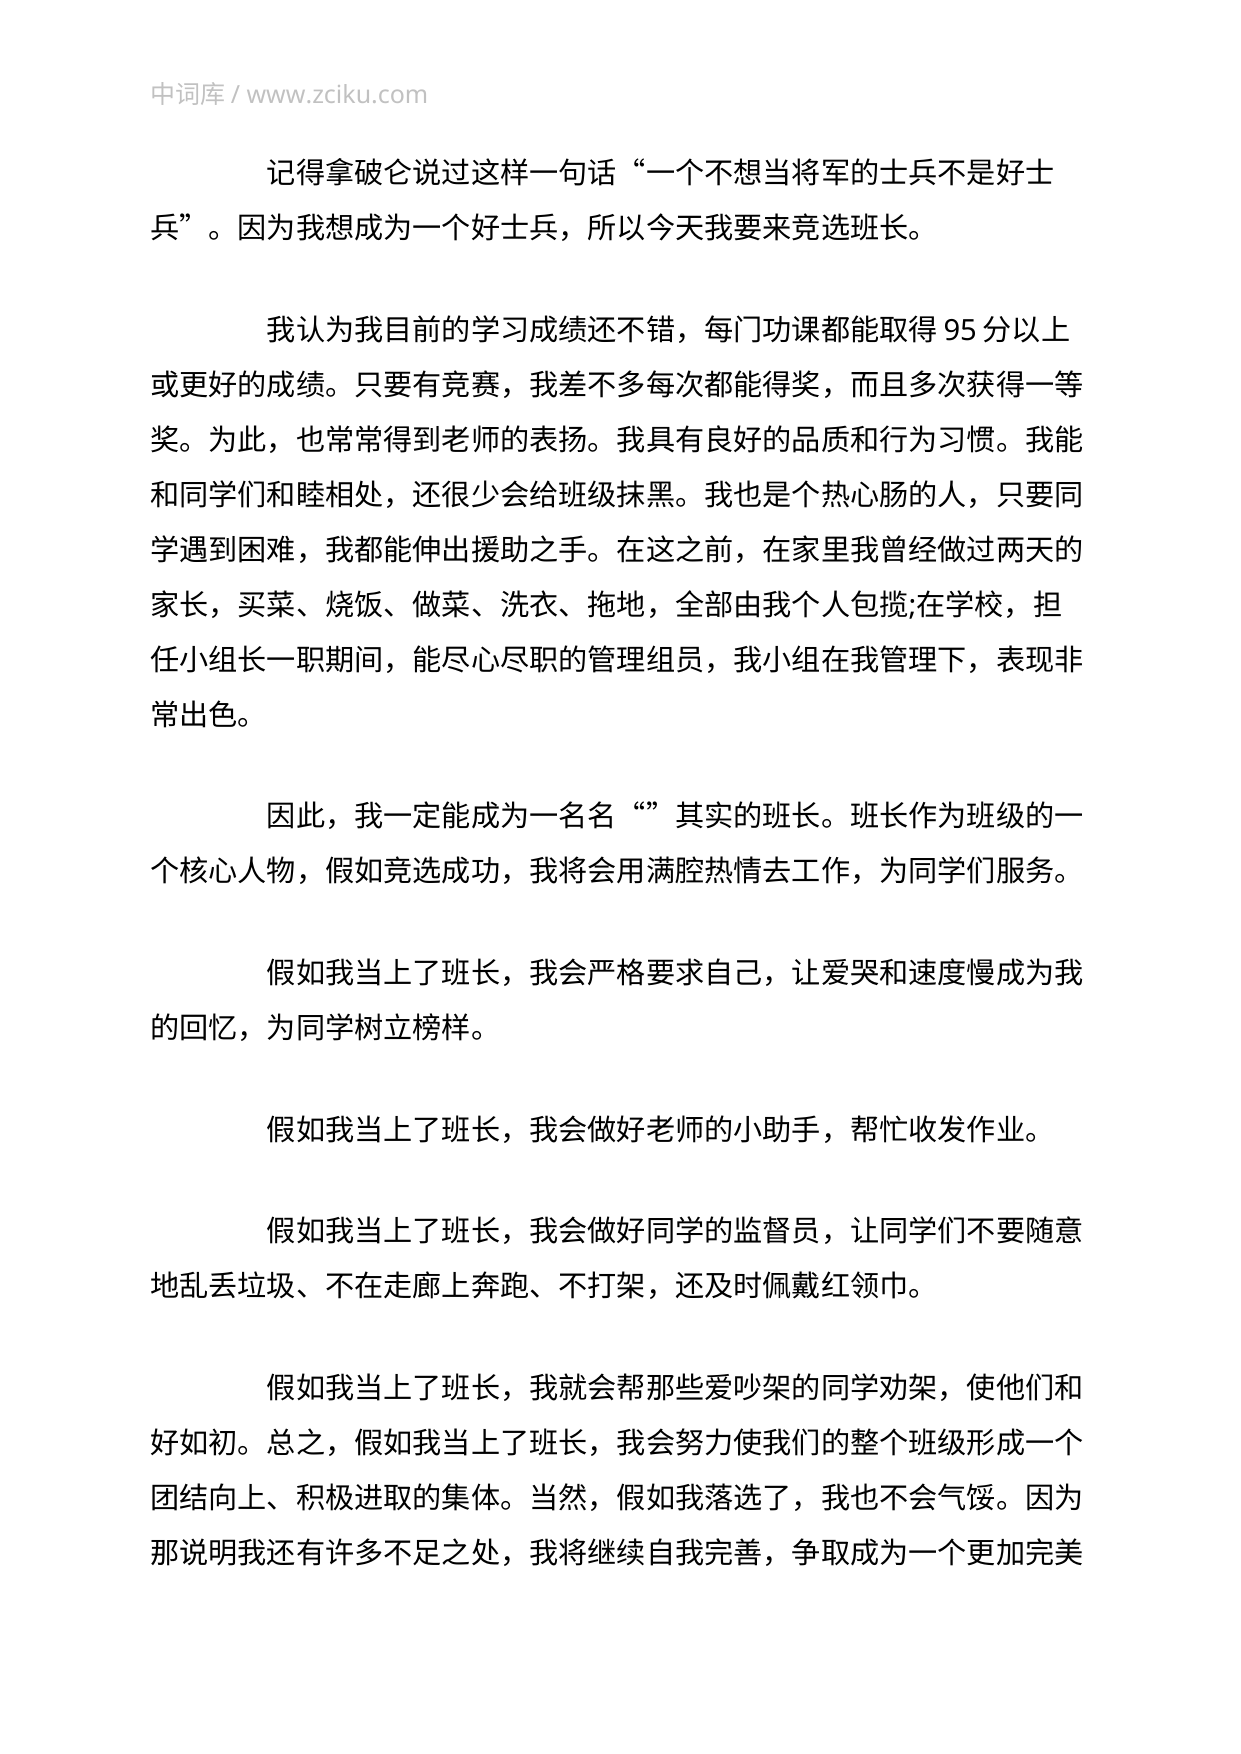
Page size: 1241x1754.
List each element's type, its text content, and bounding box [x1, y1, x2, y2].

text 假如我当上了班长，我会严格要求自己，让爱哭和速度慢成为我的回忆，为同学树立榜样。 [150, 949, 1090, 1047]
text 因此，我一定能成为一名名“”其实的班长。班长作为班级的一个核心人物，假如竞选成功，我将会用满腔热情去工作，为同学们服务。 [150, 793, 1090, 890]
text 记得拿破仑说过这样一句话“一个不想当将军的士兵不是好士兵”。因为我想成为一个好士兵，所以今天我要来竞选班长。 [150, 150, 1090, 247]
text 假如我当上了班长，我会做好同学的监督员，让同学们不要随意地乱丢垃圾、不在走廊上奔跑、不打架，还及时佩戴红领巾。 [150, 1208, 1090, 1305]
text 我认为我目前的学习成绩还不错，每门功课都能取得95分以上或更好的成绩。只要有竞赛，我差不多每次都能得奖，而且多次获得一等奖。为此，也常常得到老师的表扬。我具有良好的品质和行为习惯。我能和同学们和睦相处，还很少会给班级抹黑。我也是个热心肠的人，只要同学遇到困难，我都能伸出援助之手。在这之前，在家里我曾经做过两天的家长，买菜、烧饭、做菜、洗衣、拖地，全部由我个人包揽;在学校，担任小组长一职期间，能尽心尽职的管理组员，我小组在我管理下，表现非常出色。 [150, 307, 1090, 733]
text 假如我当上了班长，我会做好老师的小助手，帮忙收发作业。 [150, 1106, 1090, 1148]
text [150, 1365, 1090, 1572]
